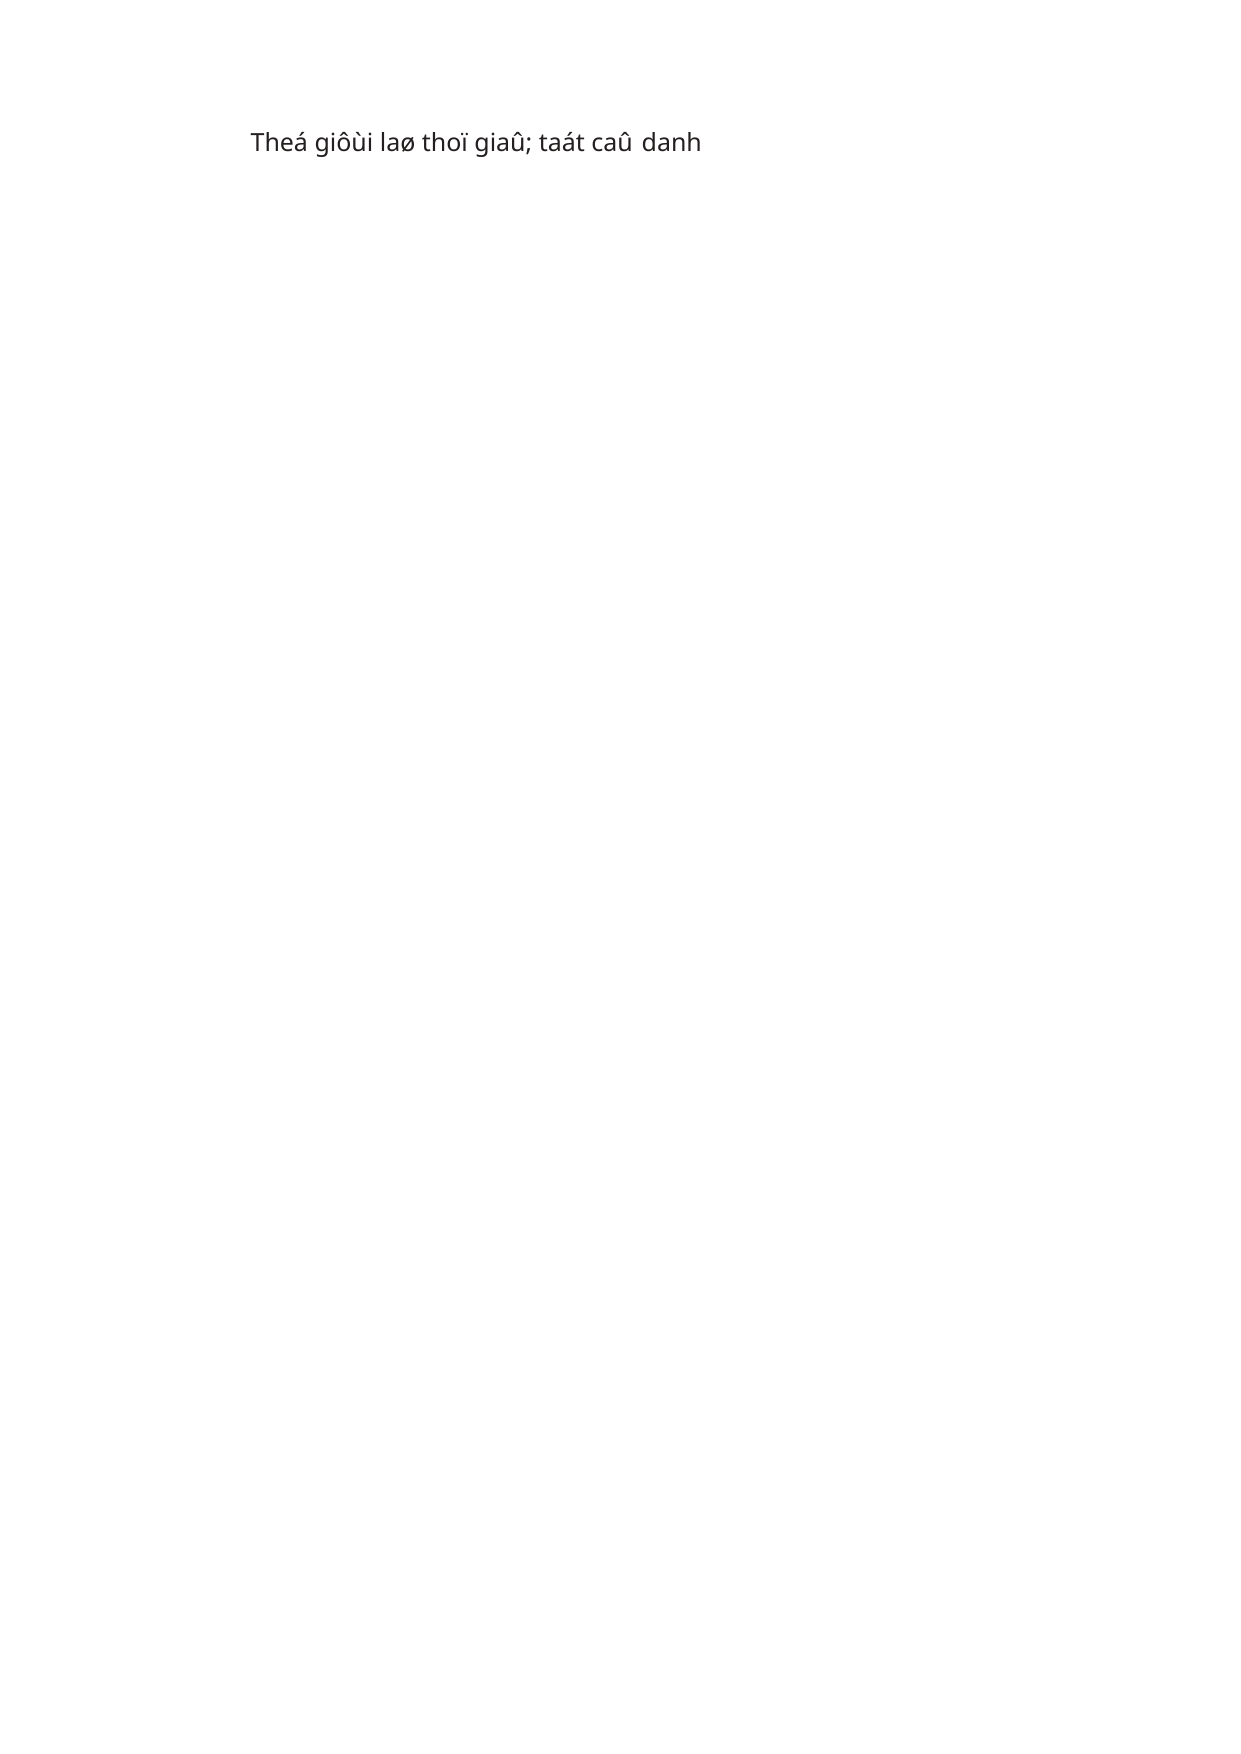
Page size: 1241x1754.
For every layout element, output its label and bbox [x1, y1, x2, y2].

text [250, 127, 990, 158]
